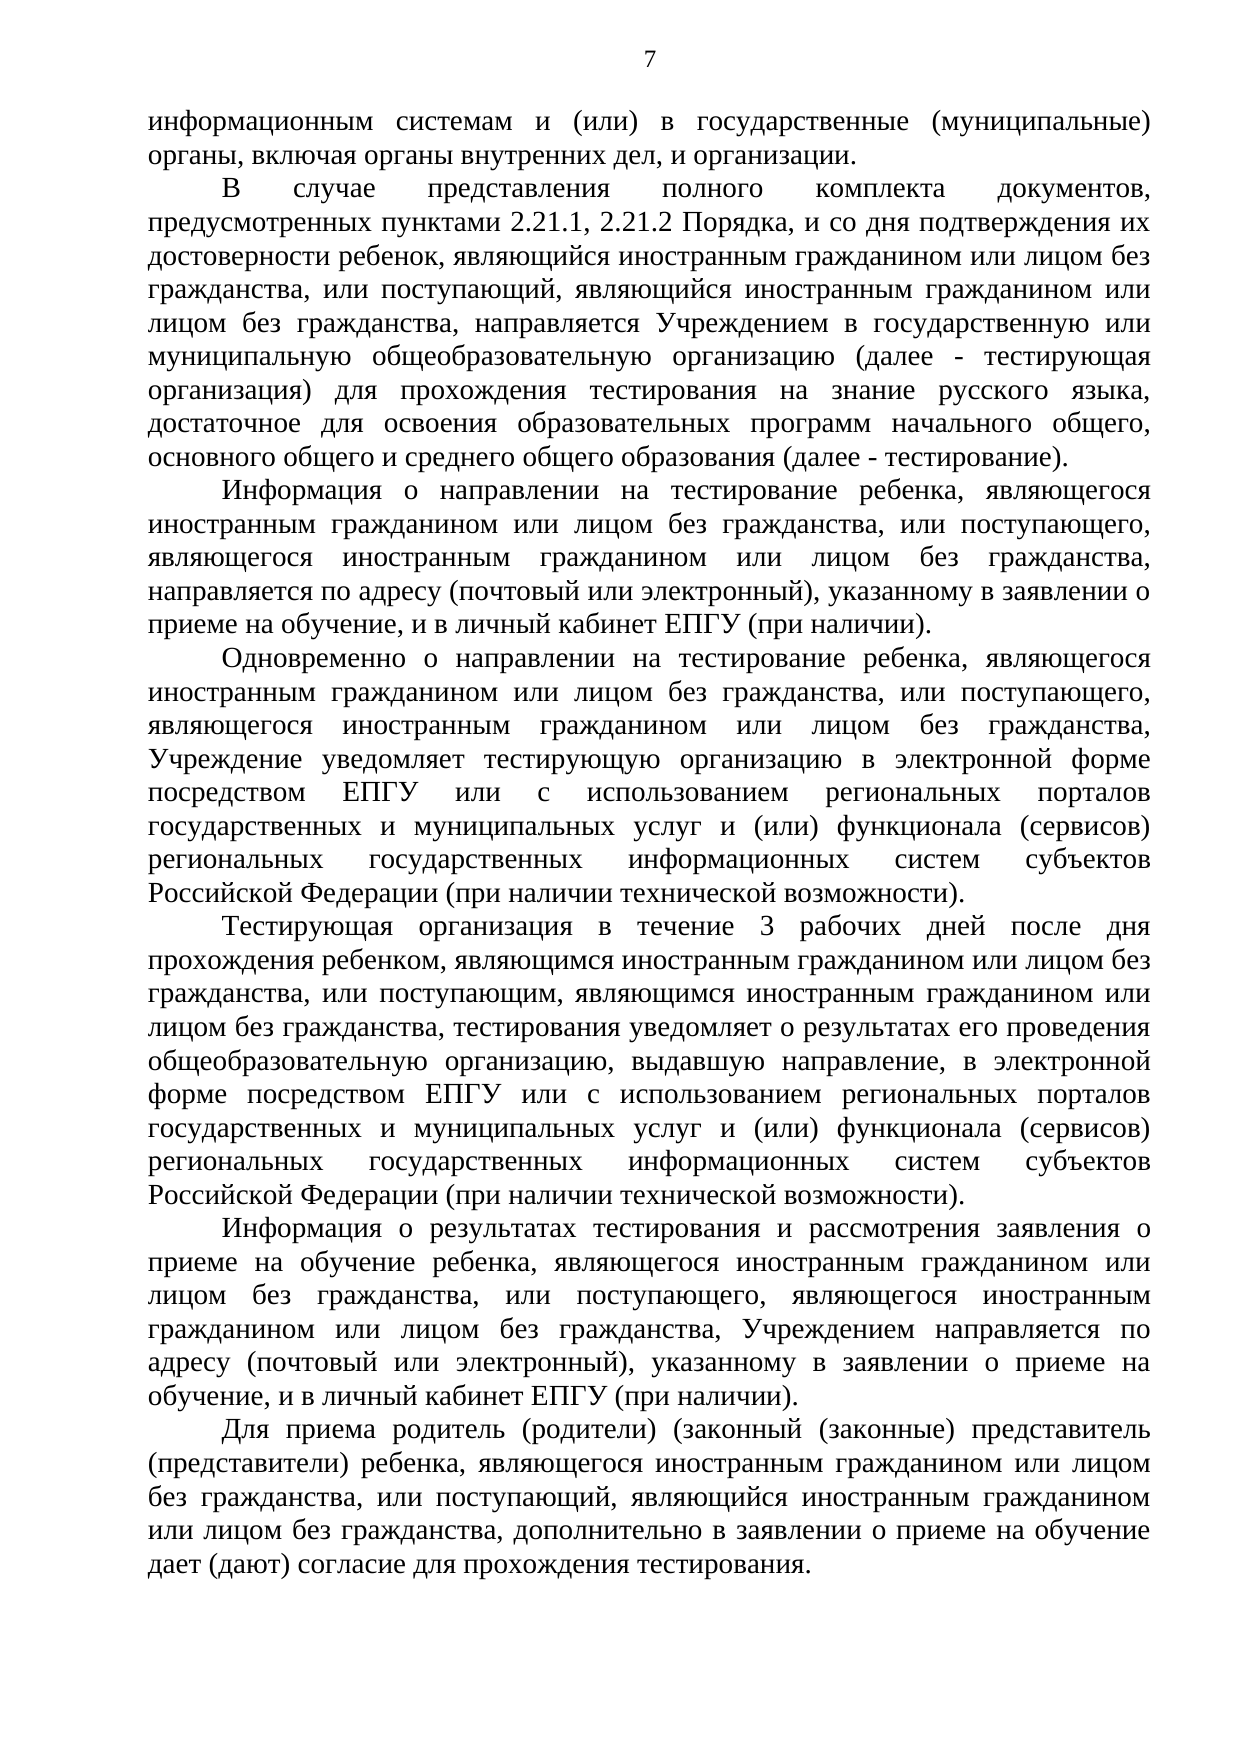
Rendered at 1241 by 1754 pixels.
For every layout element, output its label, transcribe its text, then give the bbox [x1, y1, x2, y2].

text Тестирующая организация в течение 3 рабочих дней после дня прохождения ребенком, являющимся иностранным гражданином или лицом без гражданства, или поступающим, являющимся иностранным гражданином или лицом без гражданства, тестирования уведомляет о результатах его проведения общеобразовательную организацию, выдавшую направление, в электронной форме посредством ЕПГУ или с использованием региональных порталов государственных и муниципальных услуг и (или) функционала (сервисов) региональных государственных информационных систем субъектов Российской Федерации (при наличии технической возможности). [148, 908, 1152, 1210]
text Для приема родитель (родители) (законный (законные) представитель (представители) ребенка, являющегося иностранным гражданином или лицом без гражданства, или поступающий, являющийся иностранным гражданином или лицом без гражданства, дополнительно в заявлении о приеме на обучение дает (дают) согласие для прохождения тестирования. [148, 1412, 1152, 1579]
text В случае представления полного комплекта документов, предусмотренных пунктами 2.21.1, 2.21.2 Порядка, и со дня подтверждения их достоверности ребенок, являющийся иностранным гражданином или лицом без гражданства, или поступающий, являющийся иностранным гражданином или лицом без гражданства, направляется Учреждением в государственную или муниципальную общеобразовательную организацию (далее - тестирующая организация) для прохождения тестирования на знание русского языка, достаточное для освоения образовательных программ начального общего, основного общего и среднего общего образования (далее - тестирование). [148, 171, 1152, 472]
text Информация о направлении на тестирование ребенка, являющегося иностранным гражданином или лицом без гражданства, или поступающего, являющегося иностранным гражданином или лицом без гражданства, направляется по адресу (почтовый или электронный), указанному в заявлении о приеме на обучение, и в личный кабинет ЕПГУ (при наличии). [148, 472, 1152, 640]
text Информация о результатах тестирования и рассмотрения заявления о приеме на обучение ребенка, являющегося иностранным гражданином или лицом без гражданства, или поступающего, являющегося иностранным гражданином или лицом без гражданства, Учреждением направляется по адресу (почтовый или электронный), указанному в заявлении о приеме на обучение, и в личный кабинет ЕПГУ (при наличии). [148, 1210, 1152, 1412]
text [148, 103, 1152, 171]
text Одновременно о направлении на тестирование ребенка, являющегося иностранным гражданином или лицом без гражданства, или поступающего, являющегося иностранным гражданином или лицом без гражданства, Учреждение уведомляет тестирующую организацию в электронной форме посредством ЕПГУ или с использованием региональных порталов государственных и муниципальных услуг и (или) функционала (сервисов) региональных государственных информационных систем субъектов Российской Федерации (при наличии технической возможности). [148, 640, 1152, 908]
